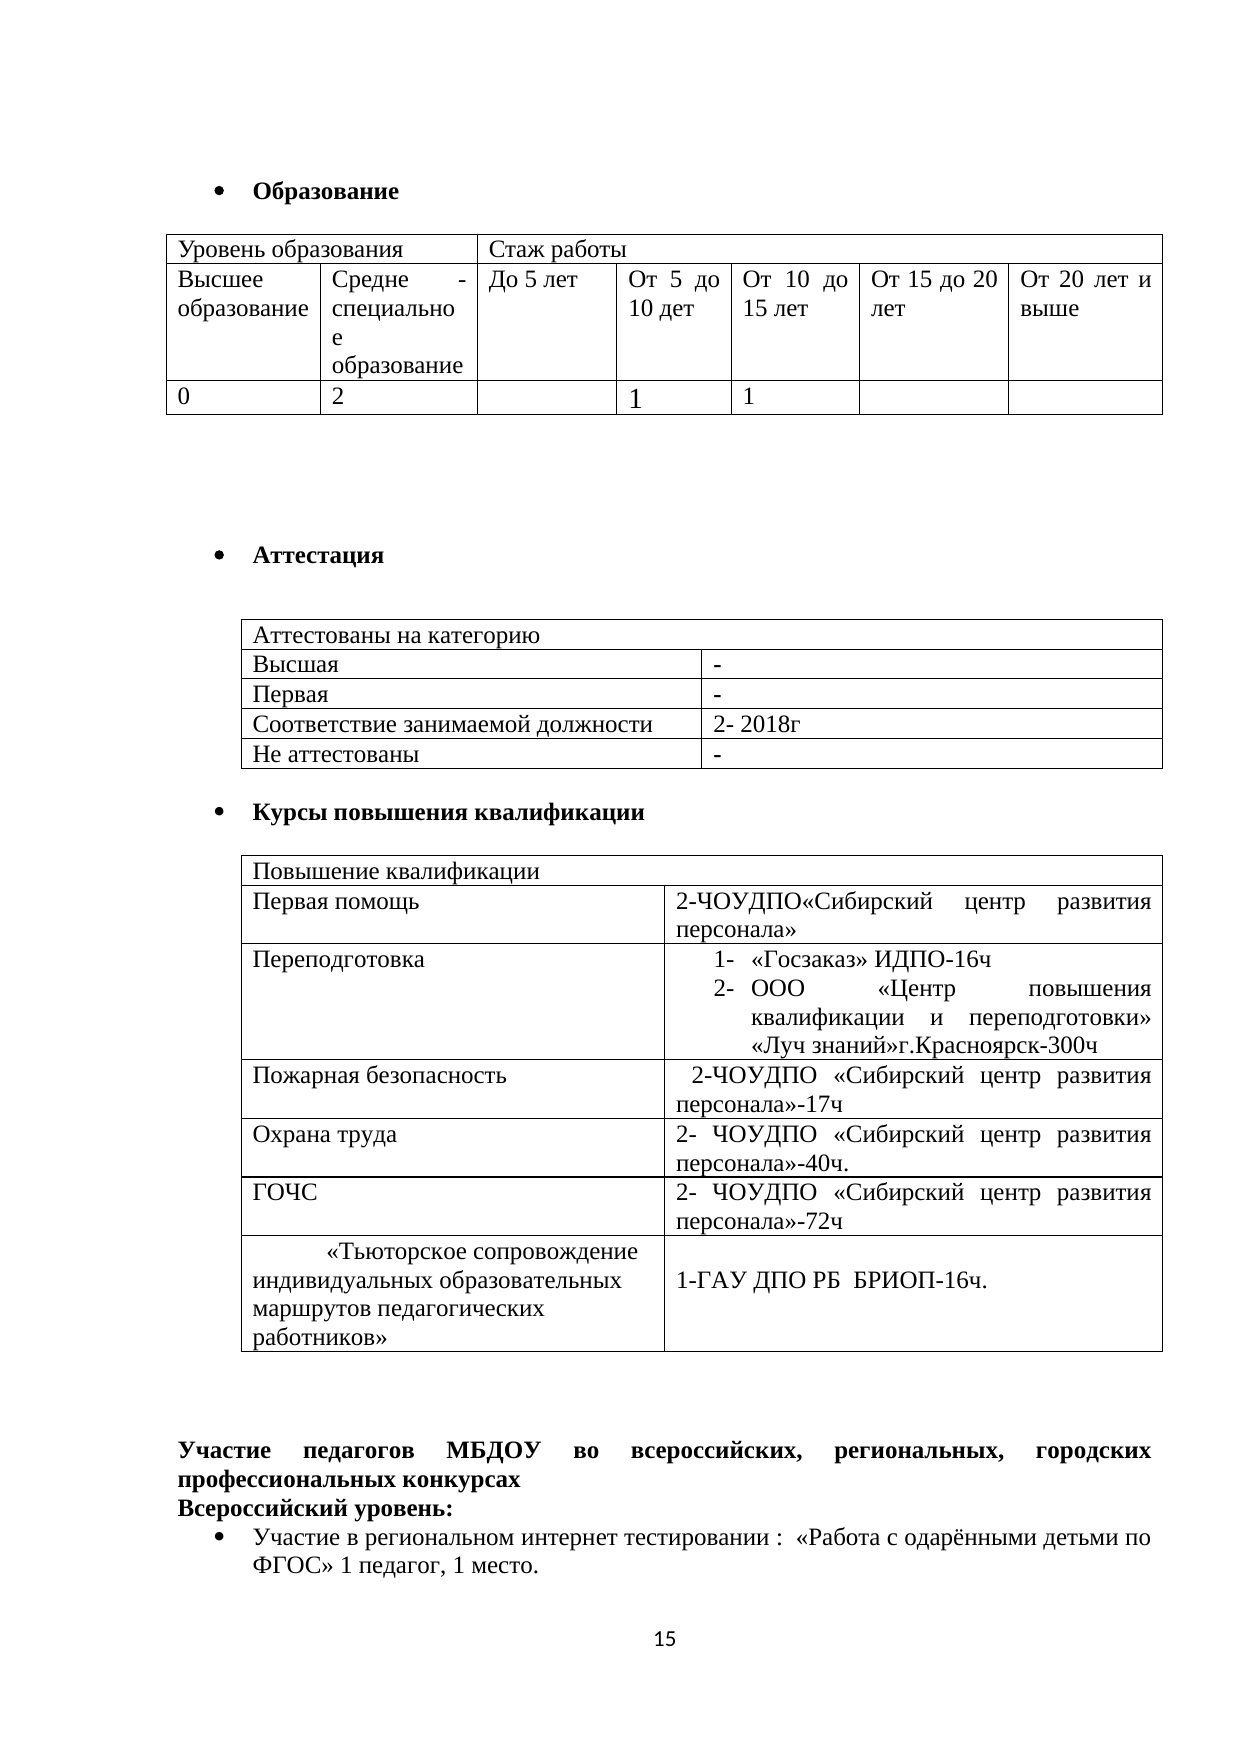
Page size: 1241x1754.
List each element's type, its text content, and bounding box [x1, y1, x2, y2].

table_cell - [702, 679, 1162, 708]
table_cell Пожарная безопасность [242, 1060, 664, 1118]
table_cell От 10 до 15 лет [732, 264, 859, 380]
table_cell ГОЧС [242, 1178, 664, 1235]
table_cell [1009, 381, 1162, 414]
table_cell «Тьюторское сопровождение индивидуальных образовательных маршрутов педагогических работников» [242, 1236, 664, 1351]
table_cell 2- ЧОУДПО «Сибирский центр развития персонала»-40ч. [665, 1119, 1162, 1176]
table_cell От 20 лет и выше [1009, 264, 1162, 380]
list Участие в региональном интернет тестировании : «Работа с одарёнными детьми по ФГОС» 1 педагог, 1 место. [215, 1522, 1152, 1579]
table_cell Средне - специальное образование [321, 264, 477, 380]
table_cell Первая [242, 679, 701, 708]
table_cell 2 [321, 381, 477, 414]
table_cell 1 [732, 381, 859, 414]
table_cell Охрана труда [242, 1119, 664, 1176]
table_cell 2- 2018г [702, 709, 1162, 738]
table_cell [860, 381, 1008, 414]
table_cell От 15 до 20 лет [860, 264, 1008, 380]
table_header Повышение квалификации [242, 856, 1162, 885]
table_cell 1-ГАУ ДПО РБ БРИОП-16ч. [665, 1236, 1162, 1351]
table_cell 0 [167, 381, 320, 414]
text Участие педагогов МБДОУ во всероссийских, региональных, городских профессиональных конкурсах [177, 1436, 1152, 1493]
table_cell Высшее образование [167, 264, 320, 380]
table_cell 2- ЧОУДПО «Сибирский центр развития персонала»-72ч [665, 1178, 1162, 1235]
table_cell 1 [617, 381, 731, 414]
table_cell Переподготовка [242, 944, 664, 1059]
list Аттестация [215, 540, 1152, 569]
table_cell 2-ЧОУДПО «Сибирский центр развития персонала»-17ч [665, 1060, 1162, 1118]
table_cell От 5 до 10 дет [617, 264, 731, 380]
text Всероссийский уровень: [177, 1493, 1152, 1522]
table_cell Соответствие занимаемой должности [242, 709, 701, 738]
table_cell [478, 381, 616, 414]
table_cell - [702, 650, 1162, 678]
table_cell «Госзаказ» ИДПО-16ч ООО «Центр повышения квалификации и переподготовки» «Луч знаний»г.Красноярск-300ч [665, 944, 1162, 1059]
table_cell 2-ЧОУДПО«Сибирский центр развития персонала» [665, 886, 1162, 943]
table_header Стаж работы [478, 235, 1162, 263]
table_cell Высшая [242, 650, 701, 678]
table_header Аттестованы на категорию [242, 620, 1162, 648]
table_cell Первая помощь [242, 886, 664, 943]
table_cell До 5 лет [478, 264, 616, 380]
table_cell Не аттестованы [242, 739, 701, 768]
list Образование [215, 176, 1152, 205]
table_header Уровень образования [167, 235, 477, 263]
list Курсы повышения квалификации [215, 797, 1152, 826]
table_cell - [702, 739, 1162, 768]
